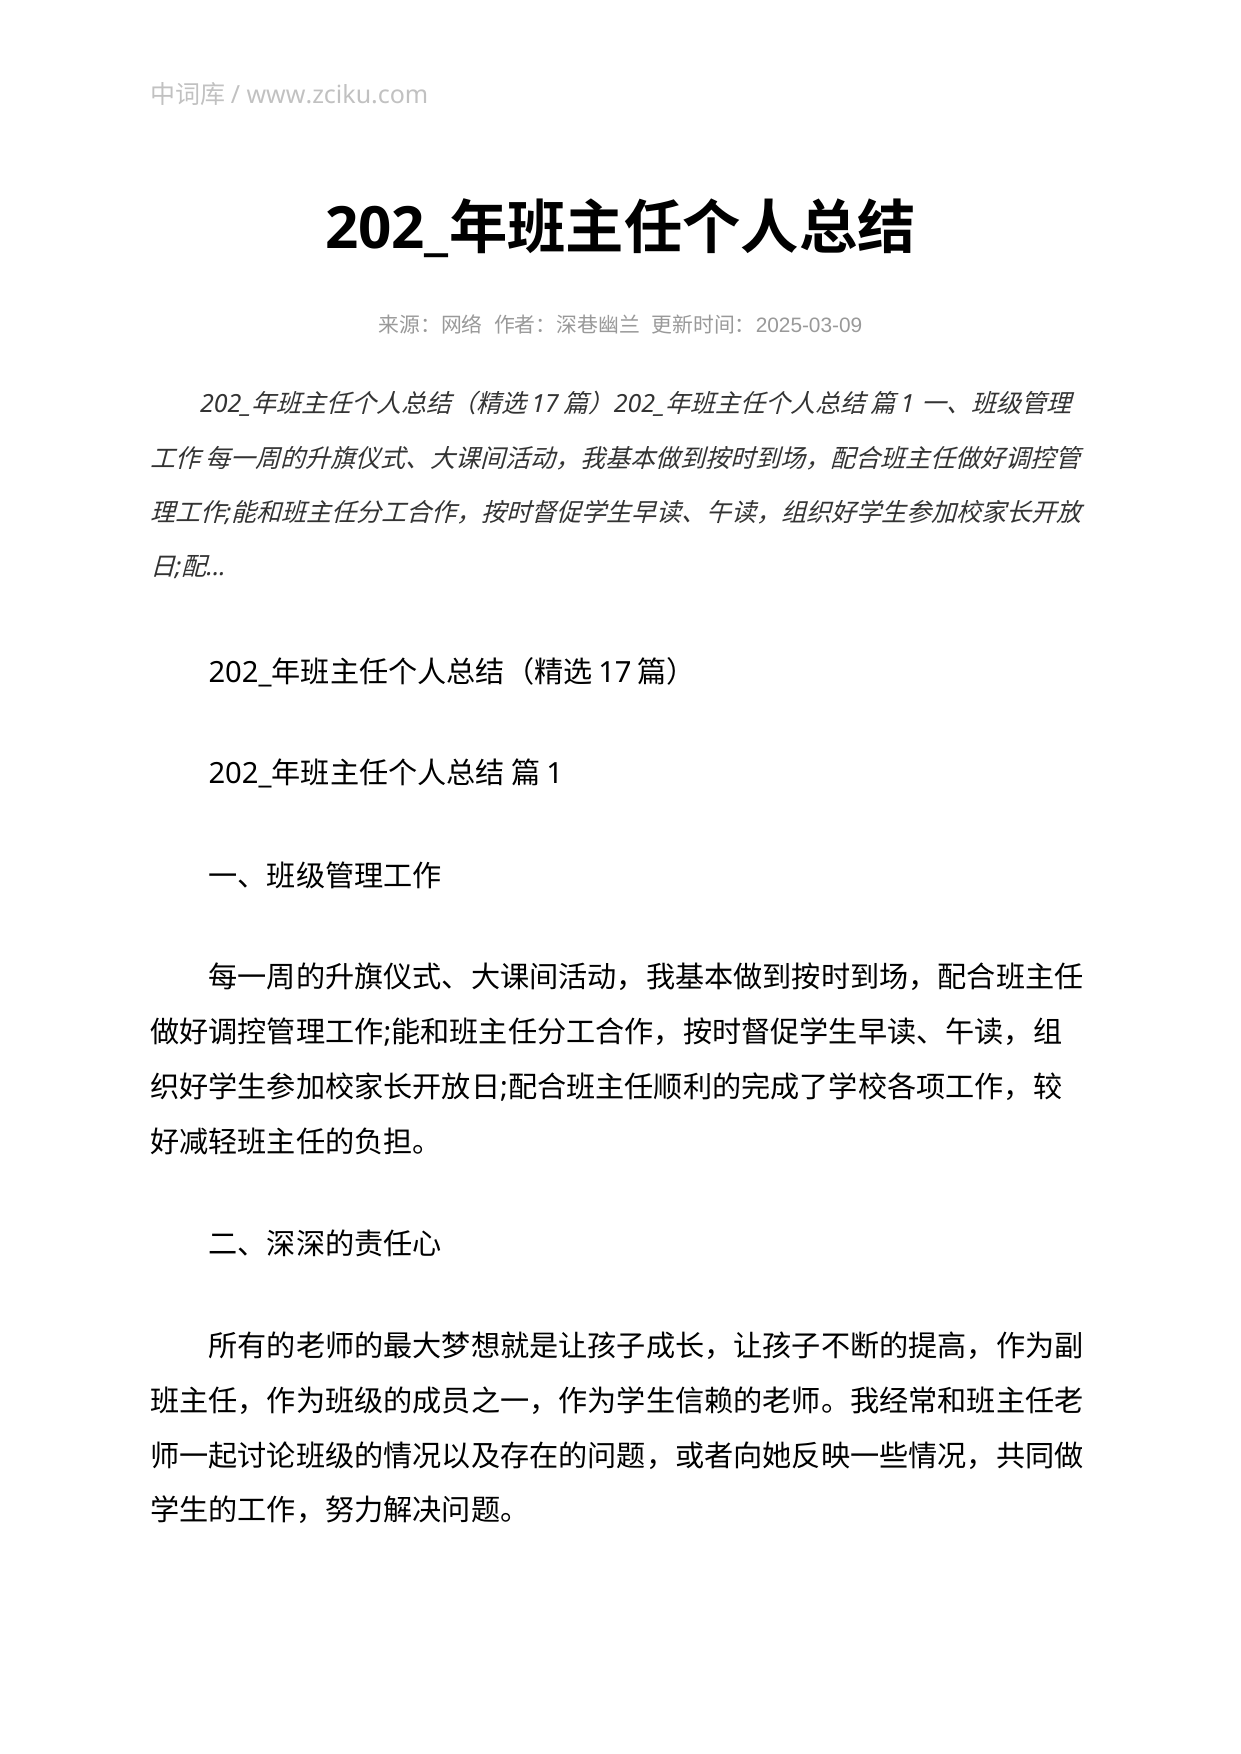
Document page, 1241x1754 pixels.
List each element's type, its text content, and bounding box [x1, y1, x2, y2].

text 一、班级管理工作 [150, 852, 1090, 894]
text 202_年班主任个人总结（精选17篇） [150, 648, 1090, 691]
text 每一周的升旗仪式、大课间活动，我基本做到按时到场，配合班主任做好调控管理工作;能和班主任分工合作，按时督促学生早读、午读，组织好学生参加校家长开放日;配合班主任顺利的完成了学校各项工作，较好减轻班主任的负担。 [150, 954, 1090, 1161]
text 二、深深的责任心 [150, 1221, 1090, 1263]
text 来源：网络 作者：深巷幽兰 更新时间：2025-03-09 [150, 313, 1090, 337]
subtitle 202_年班主任个人总结 [150, 181, 1090, 266]
text 所有的老师的最大梦想就是让孩子成长，让孩子不断的提高，作为副班主任，作为班级的成员之一，作为学生信赖的老师。我经常和班主任老师一起讨论班级的情况以及存在的问题，或者向她反映一些情况，共同做学生的工作，努力解决问题。 [150, 1322, 1090, 1529]
text 202_年班主任个人总结（精选17篇）202_年班主任个人总结 篇1 一、班级管理工作 每一周的升旗仪式、大课间活动，我基本做到按时到场，配合班主任做好调控管理工作;能和班主任分工合作，按时督促学生早读、午读，组织好学生参加校家长开放日;配... [150, 384, 1090, 583]
text 202_年班主任个人总结 篇1 [150, 750, 1090, 792]
